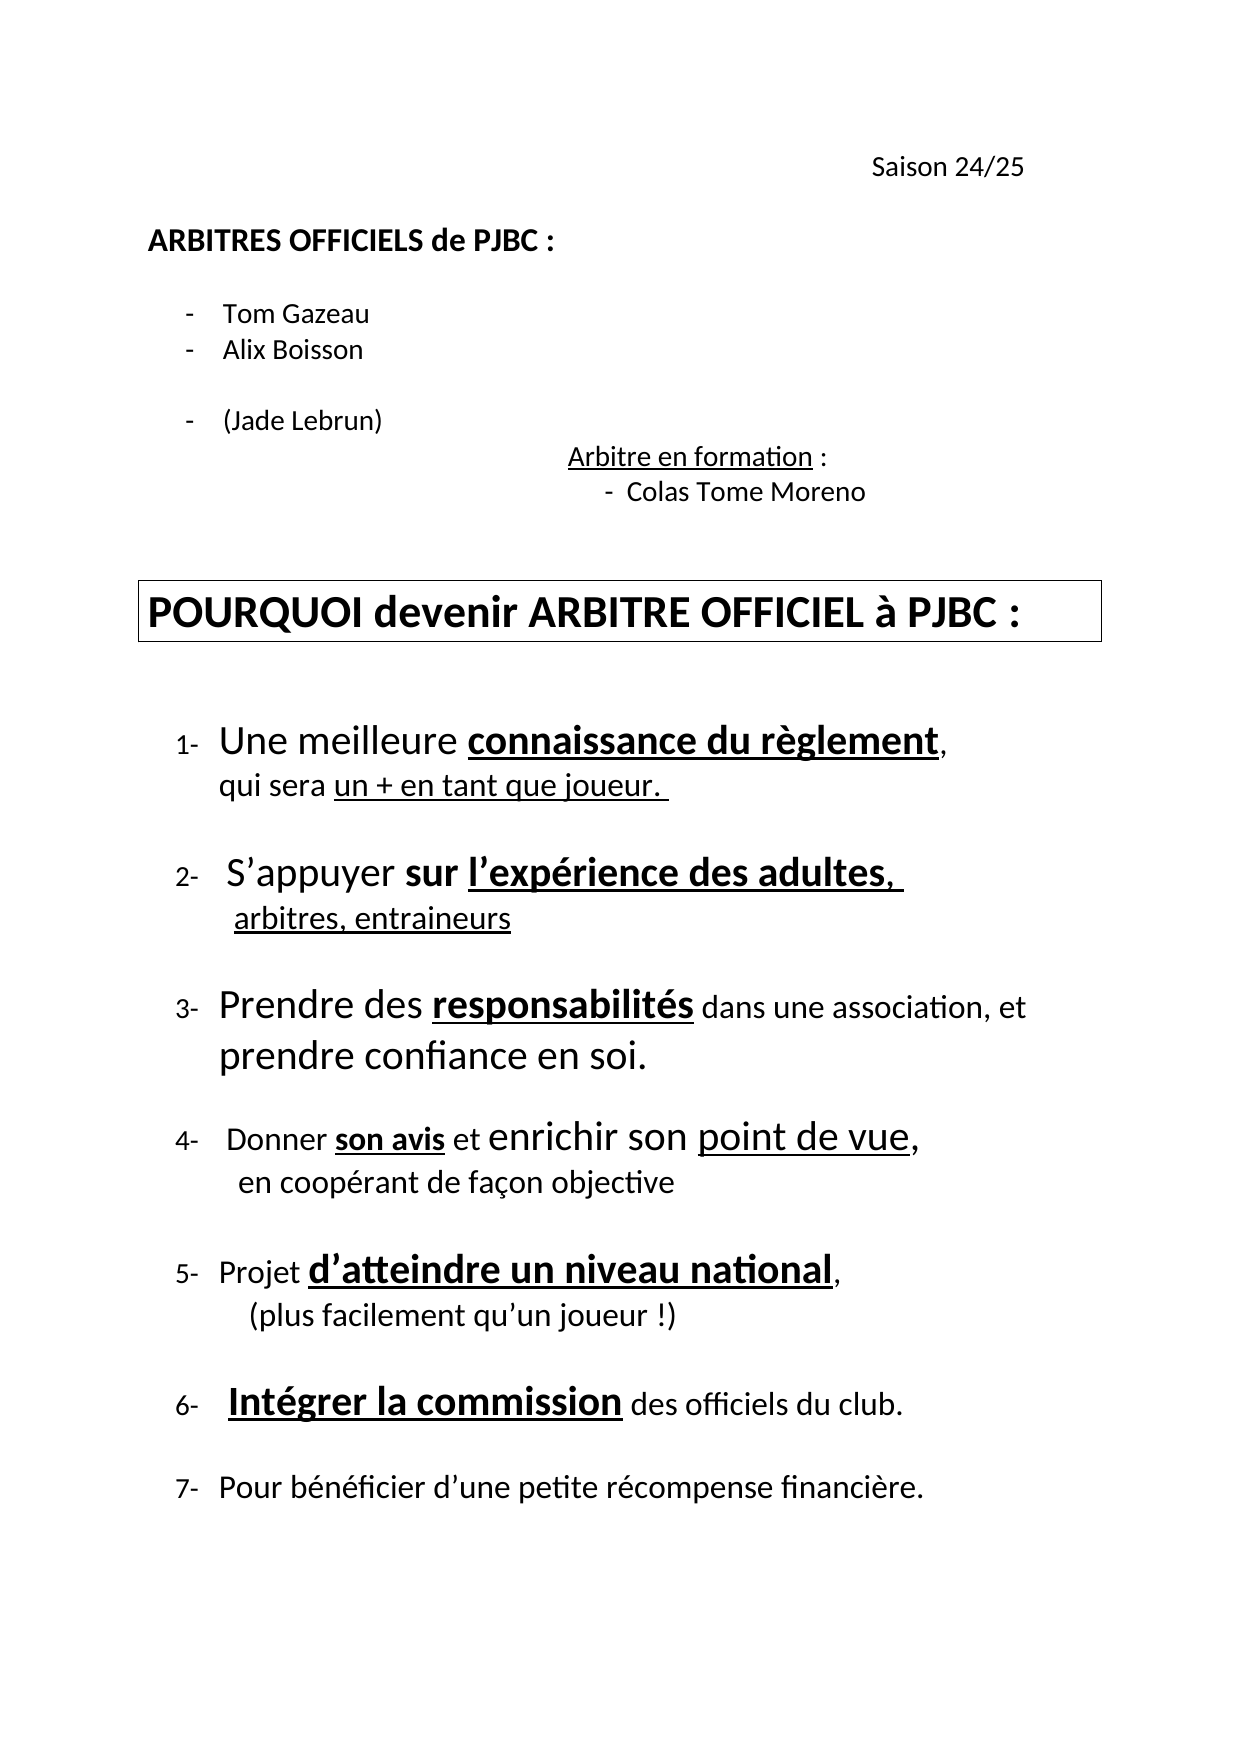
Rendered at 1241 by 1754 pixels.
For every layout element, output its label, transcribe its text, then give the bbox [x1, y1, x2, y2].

list arbitres, entraineurs [218, 897, 1093, 937]
text Arbitre en formation : [185, 438, 1093, 473]
list Projet d’atteindre un niveau national, [175, 1243, 1093, 1293]
list Pour bénéficier d’une petite récompense financière. [175, 1467, 1093, 1507]
list (plus facilement qu’un joueur !) [218, 1293, 1093, 1334]
list Une meilleure connaissance du règlement, [175, 714, 1093, 764]
text ARBITRES OFFICIELS de PJBC : [148, 219, 1093, 259]
text POURQUOI devenir ARBITRE OFFICIEL à PJBC : [139, 581, 1101, 641]
list Donner son avis et enrichir son point de vue, [175, 1110, 1093, 1161]
text qui sera un + en tant que joueur. [218, 764, 1093, 805]
list Alix Boisson [185, 331, 1093, 366]
list Prendre des responsabilités dans une association, et prendre confiance en soi. [175, 978, 1093, 1080]
text en coopérant de façon objective [148, 1161, 1093, 1202]
list Intégrer la commission des officiels du club. [175, 1375, 1093, 1426]
list S’appuyer sur l’expérience des adultes, [175, 846, 1093, 897]
list (Jade Lebrun) [185, 402, 1093, 438]
text Saison 24/25 [148, 148, 1093, 183]
list Tom Gazeau [185, 295, 1093, 331]
list - Colas Tome Moreno [223, 473, 1093, 509]
